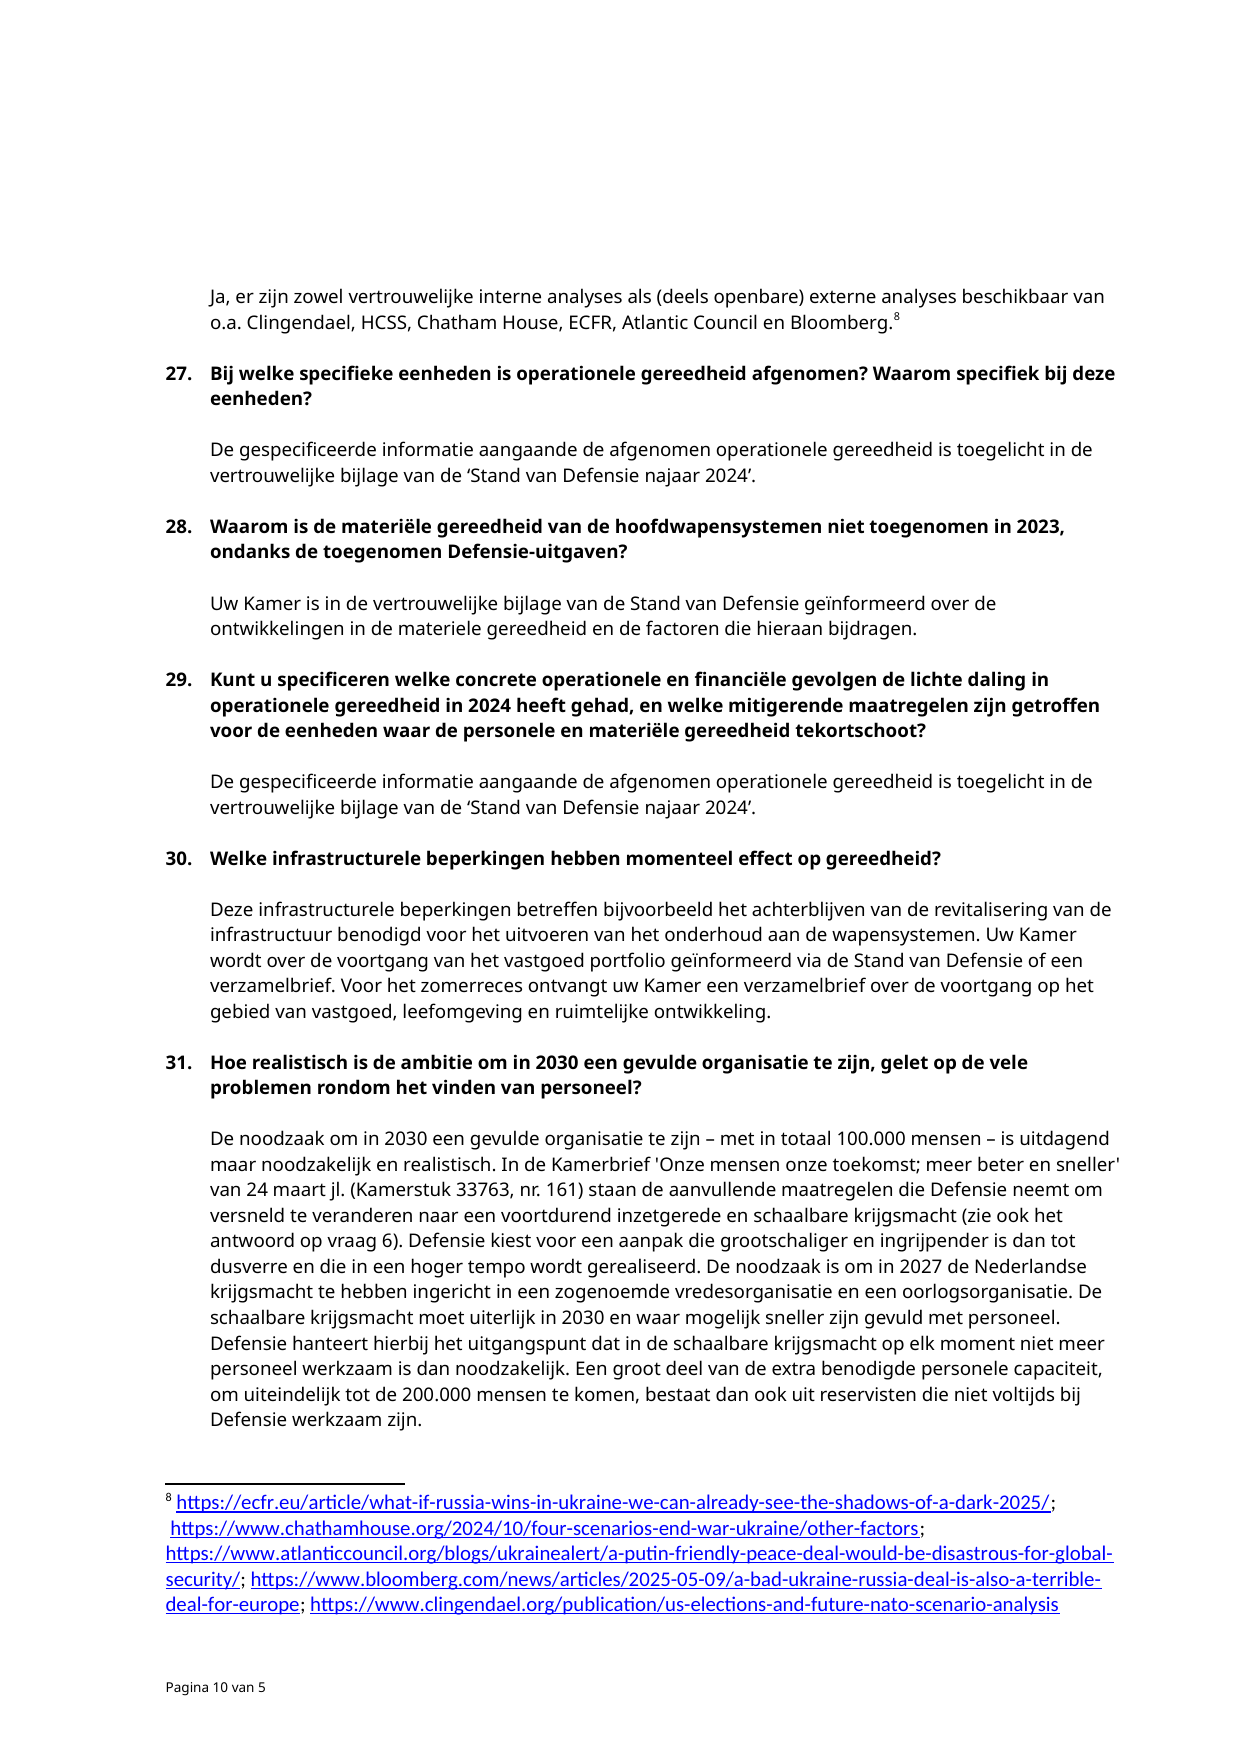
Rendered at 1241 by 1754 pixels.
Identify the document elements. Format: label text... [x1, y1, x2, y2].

list Deze infrastructurele beperkingen betreffen bijvoorbeeld het achterblijven van de revitalisering van de infrastructuur benodigd voor het uitvoeren van het onderhoud aan de wapensystemen. Uw Kamer wordt over de voortgang van het vastgoed portfolio geïnformeerd via de Stand van Defensie of een verzamelbrief. Voor het zomerreces ontvangt uw Kamer een verzamelbrief over de voortgang op het gebied van vastgoed, leefomgeving en ruimtelijke ontwikkeling. [210, 896, 1122, 1024]
list Waarom is de materiële gereedheid van de hoofdwapensystemen niet toegenomen in 2023, ondanks de toegenomen Defensie-uitgaven? [165, 513, 1122, 564]
list Hoe realistisch is de ambitie om in 2030 een gevulde organisatie te zijn, gelet op de vele problemen rondom het vinden van personeel? [165, 1049, 1122, 1100]
list Bij welke specifieke eenheden is operationele gereedheid afgenomen? Waarom specifiek bij deze eenheden? [165, 360, 1122, 411]
list De gespecificeerde informatie aangaande de afgenomen operationele gereedheid is toegelicht in de vertrouwelijke bijlage van de ‘Stand van Defensie najaar 2024’. [210, 768, 1122, 819]
list Kunt u specificeren welke concrete operationele en financiële gevolgen de lichte daling in operationele gereedheid in 2024 heeft gehad, en welke mitigerende maatregelen zijn getroffen voor de eenheden waar de personele en materiële gereedheid tekortschoot? [165, 666, 1122, 743]
list Ja, er zijn zowel vertrouwelijke interne analyses als (deels openbare) externe analyses beschikbaar van o.a. Clingendael, HCSS, Chatham House, ECFR, Atlantic Council en Bloomberg. [210, 283, 1122, 334]
list Welke infrastructurele beperkingen hebben momenteel effect op gereedheid? [165, 845, 1122, 871]
list De noodzaak om in 2030 een gevulde organisatie te zijn – met in totaal 100.000 mensen – is uitdagend maar noodzakelijk en realistisch. In de Kamerbrief 'Onze mensen onze toekomst; meer beter en sneller' van 24 maart jl. (Kamerstuk 33763, nr. 161) staan de aanvullende maatregelen die Defensie neemt om versneld te veranderen naar een voortdurend inzetgerede en schaalbare krijgsmacht (zie ook het antwoord op vraag 6). Defensie kiest voor een aanpak die grootschaliger en ingrijpender is dan tot dusverre en die in een hoger tempo wordt gerealiseerd. De noodzaak is om in 2027 de Nederlandse krijgsmacht te hebben ingericht in een zogenoemde vredesorganisatie en een oorlogsorganisatie. De schaalbare krijgsmacht moet uiterlijk in 2030 en waar mogelijk sneller zijn gevuld met personeel. Defensie hanteert hierbij het uitgangspunt dat in de schaalbare krijgsmacht op elk moment niet meer personeel werkzaam is dan noodzakelijk. Een groot deel van de extra benodigde personele capaciteit, om uiteindelijk tot de 200.000 mensen te komen, bestaat dan ook uit reservisten die niet voltijds bij Defensie werkzaam zijn. [210, 1126, 1122, 1432]
list Uw Kamer is in de vertrouwelijke bijlage van de Stand van Defensie geïnformeerd over de ontwikkelingen in de materiele gereedheid en de factoren die hieraan bijdragen. [210, 590, 1122, 641]
list De gespecificeerde informatie aangaande de afgenomen operationele gereedheid is toegelicht in de vertrouwelijke bijlage van de ‘Stand van Defensie najaar 2024’. [210, 437, 1122, 488]
